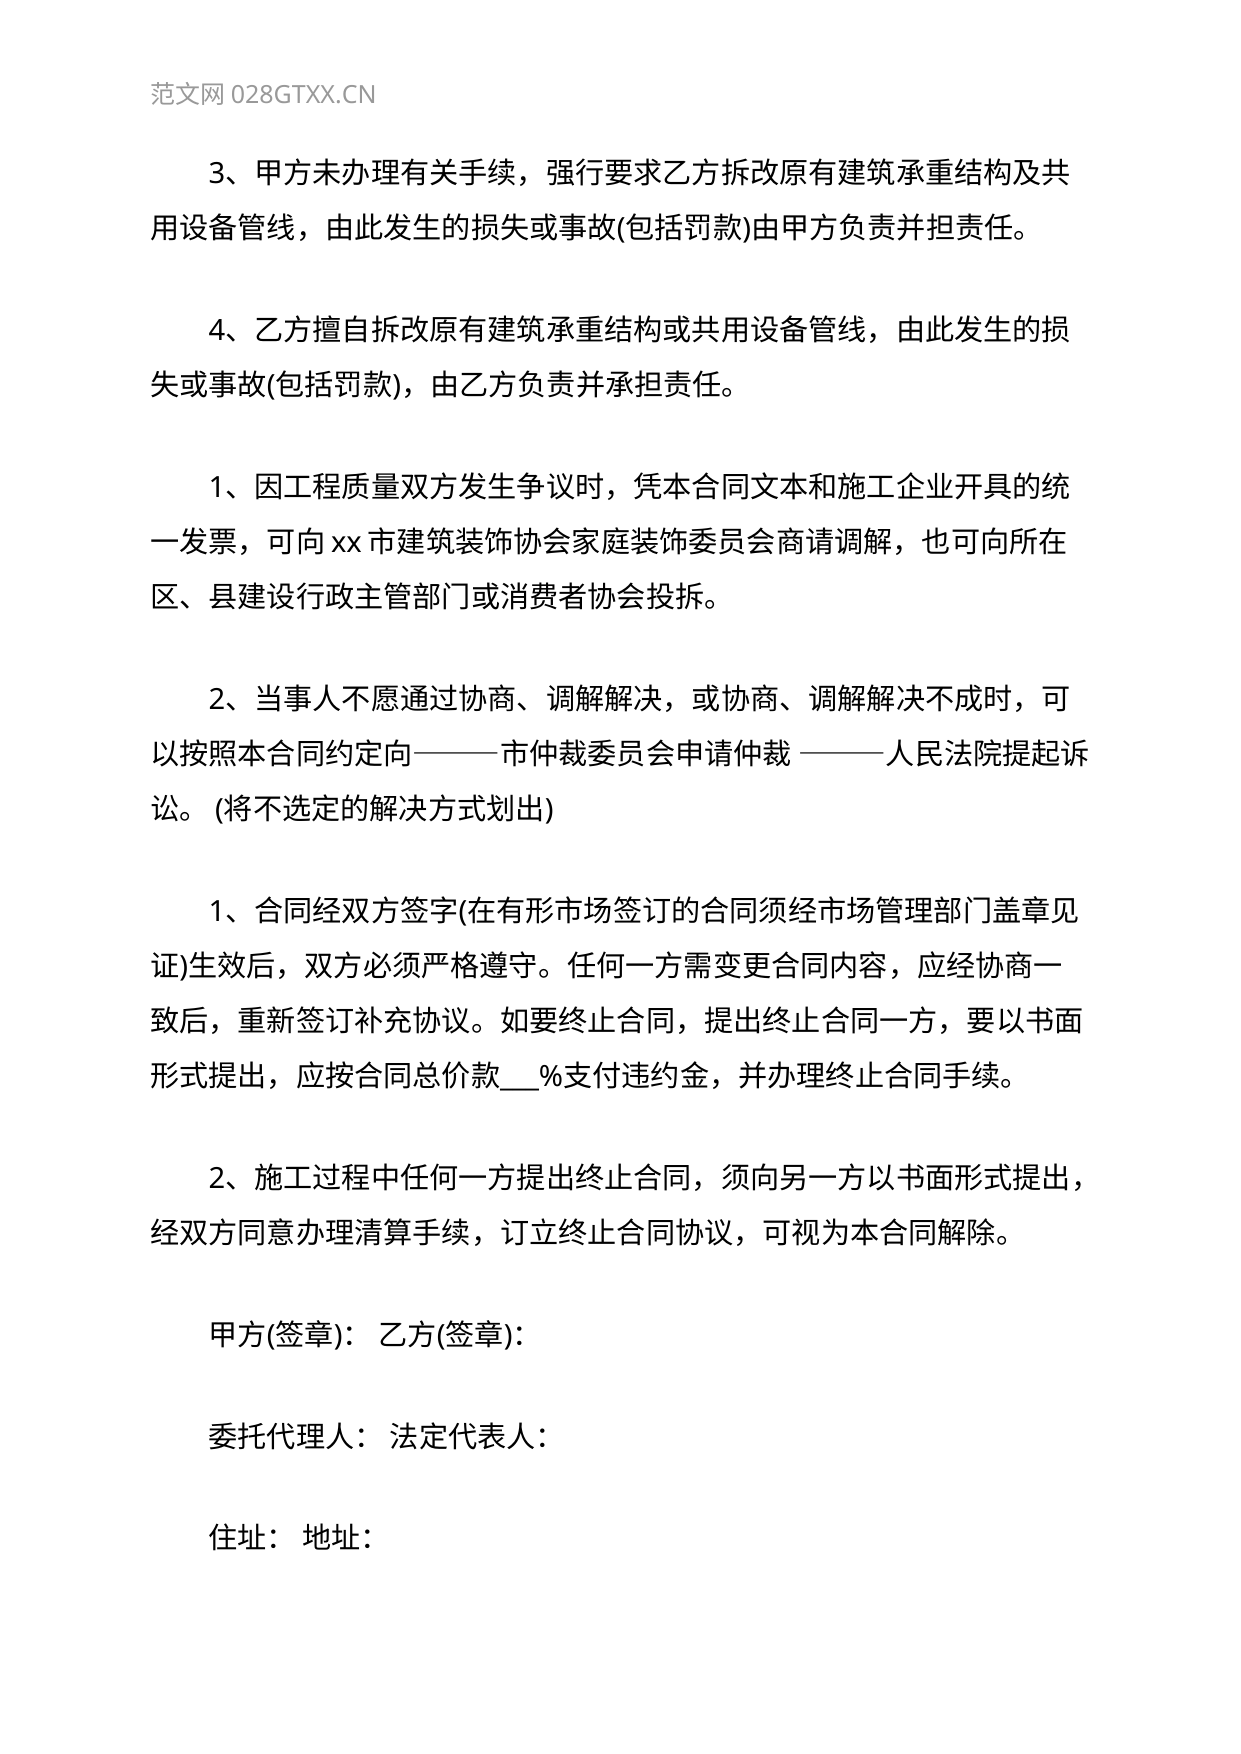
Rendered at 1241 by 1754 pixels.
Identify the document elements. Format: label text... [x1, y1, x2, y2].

text 1、合同经双方签字(在有形市场签订的合同须经市场管理部门盖章见证)生效后，双方必须严格遵守。任何一方需变更合同内容，应经协商一致后，重新签订补充协议。如要终止合同，提出终止合同一方，要以书面形式提出，应按合同总价款___%支付违约金，并办理终止合同手续。 [150, 888, 1090, 1095]
text 1、因工程质量双方发生争议时，凭本合同文本和施工企业开具的统一发票，可向xx市建筑装饰协会家庭装饰委员会商请调解，也可向所在区、县建设行政主管部门或消费者协会投拆。 [150, 464, 1090, 616]
text 2、施工过程中任何一方提出终止合同，须向另一方以书面形式提出，经双方同意办理清算手续，订立终止合同协议，可视为本合同解除。 [150, 1154, 1090, 1252]
text 3、甲方未办理有关手续，强行要求乙方拆改原有建筑承重结构及共用设备管线，由此发生的损失或事故(包括罚款)由甲方负责并担责任。 [150, 150, 1090, 247]
text 住址： 地址： [150, 1515, 1090, 1557]
text 委托代理人： 法定代表人： [150, 1413, 1090, 1456]
text 2、当事人不愿通过协商、调解解决，或协商、调解解决不成时，可以按照本合同约定向―――市仲裁委员会申请仲裁 ―――人民法院提起诉讼。 (将不选定的解决方式划出) [150, 676, 1090, 828]
text 甲方(签章)： 乙方(签章)： [150, 1311, 1090, 1354]
text 4、乙方擅自拆改原有建筑承重结构或共用设备管线，由此发生的损失或事故(包括罚款)，由乙方负责并承担责任。 [150, 307, 1090, 404]
